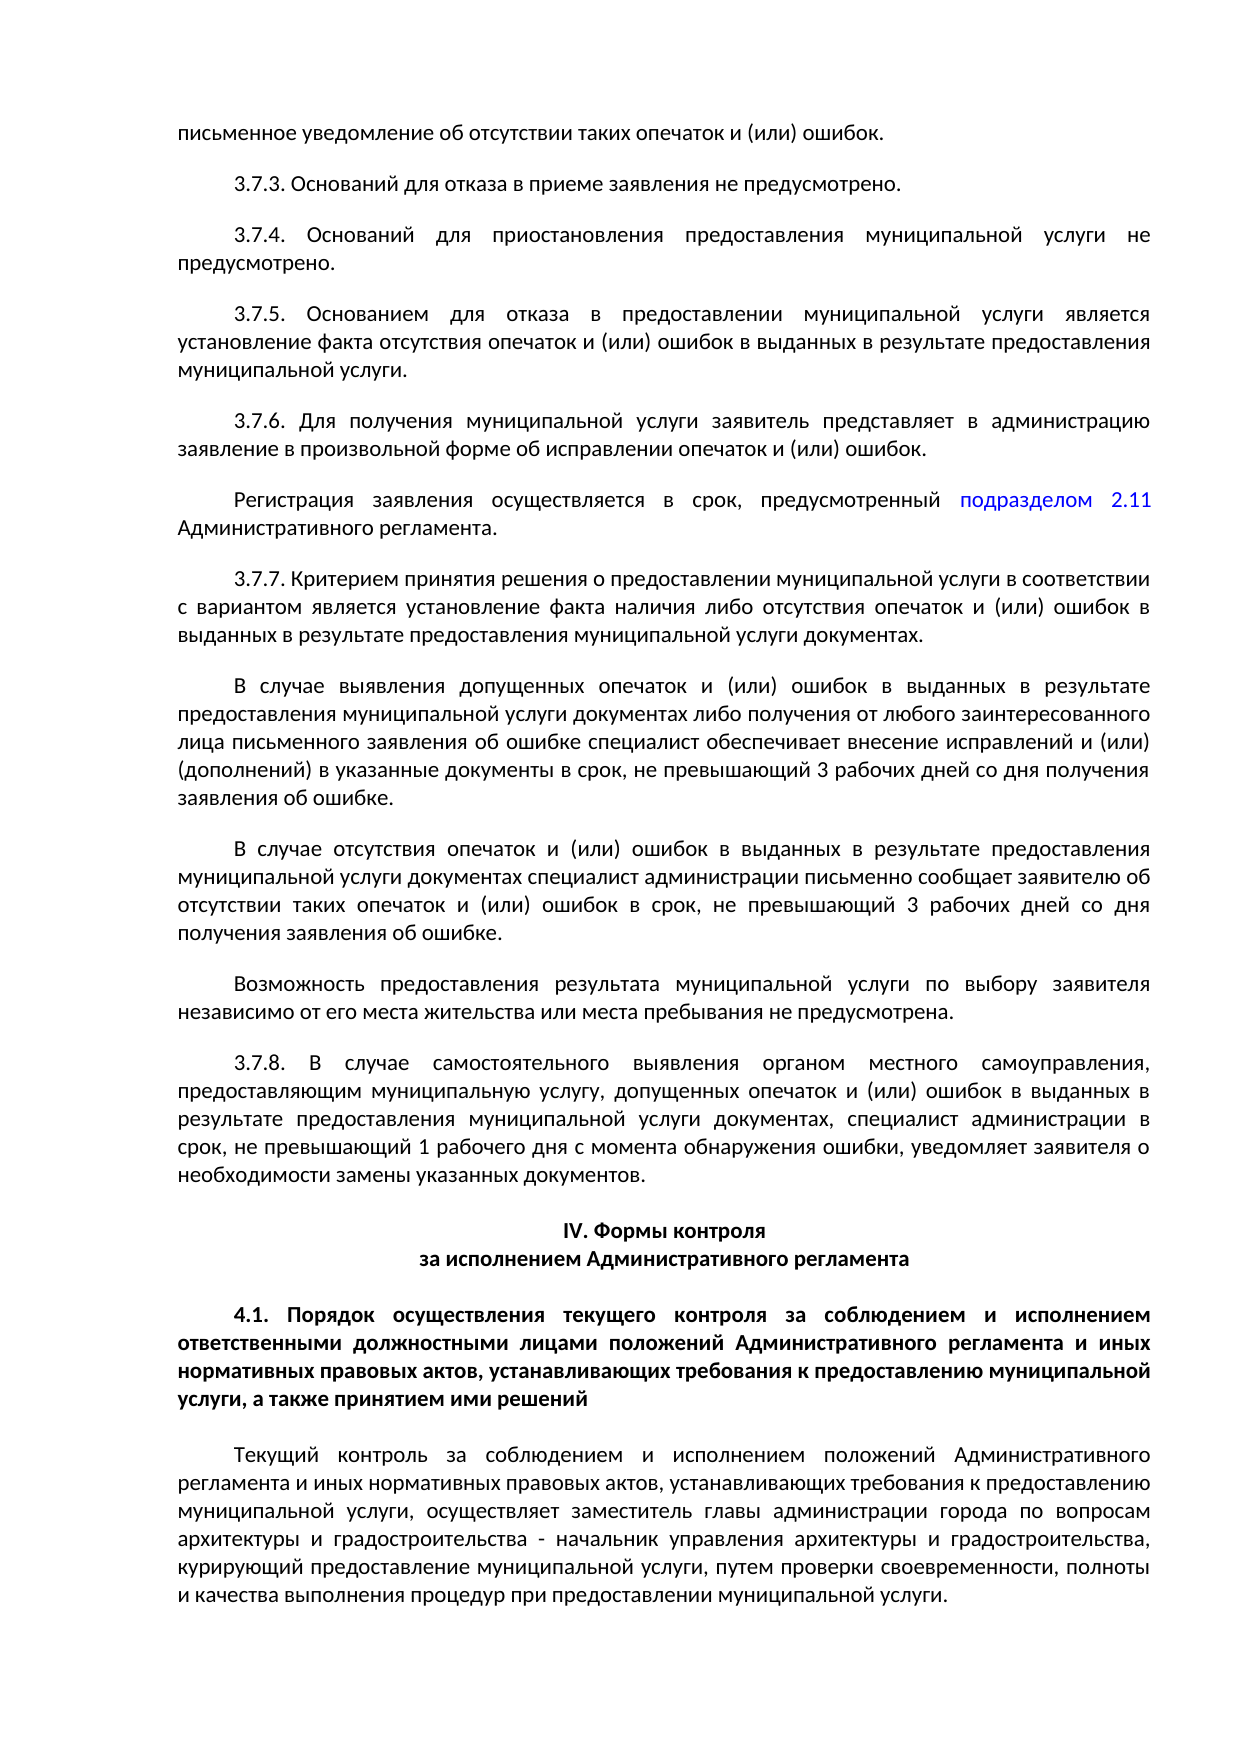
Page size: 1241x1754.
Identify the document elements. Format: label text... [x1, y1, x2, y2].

text 3.7.5. Основанием для отказа в предоставлении муниципальной услуги является установление факта отсутствия опечаток и (или) ошибок в выданных в результате предоставления муниципальной услуги. [177, 299, 1152, 383]
title IV. Формы контроля [177, 1216, 1152, 1244]
text 3.7.3. Оснований для отказа в приеме заявления не предусмотрено. [177, 169, 1152, 197]
text Текущий контроль за соблюдением и исполнением положений Административного регламента и иных нормативных правовых актов, устанавливающих требования к предоставлению муниципальной услуги, осуществляет заместитель главы администрации города по вопросам архитектуры и градостроительства - начальник управления архитектуры и градостроительства, курирующий предоставление муниципальной услуги, путем проверки своевременности, полноты и качества выполнения процедур при предоставлении муниципальной услуги. [177, 1440, 1152, 1608]
text В случае выявления допущенных опечаток и (или) ошибок в выданных в результате предоставления муниципальной услуги документах либо получения от любого заинтересованного лица письменного заявления об ошибке специалист обеспечивает внесение исправлений и (или) (дополнений) в указанные документы в срок, не превышающий 3 рабочих дней со дня получения заявления об ошибке. [177, 671, 1152, 811]
text 3.7.7. Критерием принятия решения о предоставлении муниципальной услуги в соответствии с вариантом является установление факта наличия либо отсутствия опечаток и (или) ошибок в выданных в результате предоставления муниципальной услуги документах. [177, 564, 1152, 648]
title за исполнением Административного регламента [177, 1244, 1152, 1272]
text Регистрация заявления осуществляется в срок, предусмотренный подразделом 2.11 Административного регламента. [177, 485, 1152, 541]
text Возможность предоставления результата муниципальной услуги по выбору заявителя независимо от его места жительства или места пребывания не предусмотрена. [177, 969, 1152, 1025]
text В случае отсутствия опечаток и (или) ошибок в выданных в результате предоставления муниципальной услуги документах специалист администрации письменно сообщает заявителю об отсутствии таких опечаток и (или) ошибок в срок, не превышающий 3 рабочих дней со дня получения заявления об ошибке. [177, 834, 1152, 946]
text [177, 118, 1152, 146]
text 3.7.4. Оснований для приостановления предоставления муниципальной услуги не предусмотрено. [177, 220, 1152, 276]
title 4.1. Порядок осуществления текущего контроля за соблюдением и исполнением ответственными должностными лицами положений Административного регламента и иных нормативных правовых актов, устанавливающих требования к предоставлению муниципальной услуги, а также принятием ими решений [177, 1300, 1152, 1412]
text 3.7.6. Для получения муниципальной услуги заявитель представляет в администрацию заявление в произвольной форме об исправлении опечаток и (или) ошибок. [177, 406, 1152, 462]
text 3.7.8. В случае самостоятельного выявления органом местного самоуправления, предоставляющим муниципальную услугу, допущенных опечаток и (или) ошибок в выданных в результате предоставления муниципальной услуги документах, специалист администрации в срок, не превышающий 1 рабочего дня с момента обнаружения ошибки, уведомляет заявителя о необходимости замены указанных документов. [177, 1048, 1152, 1188]
